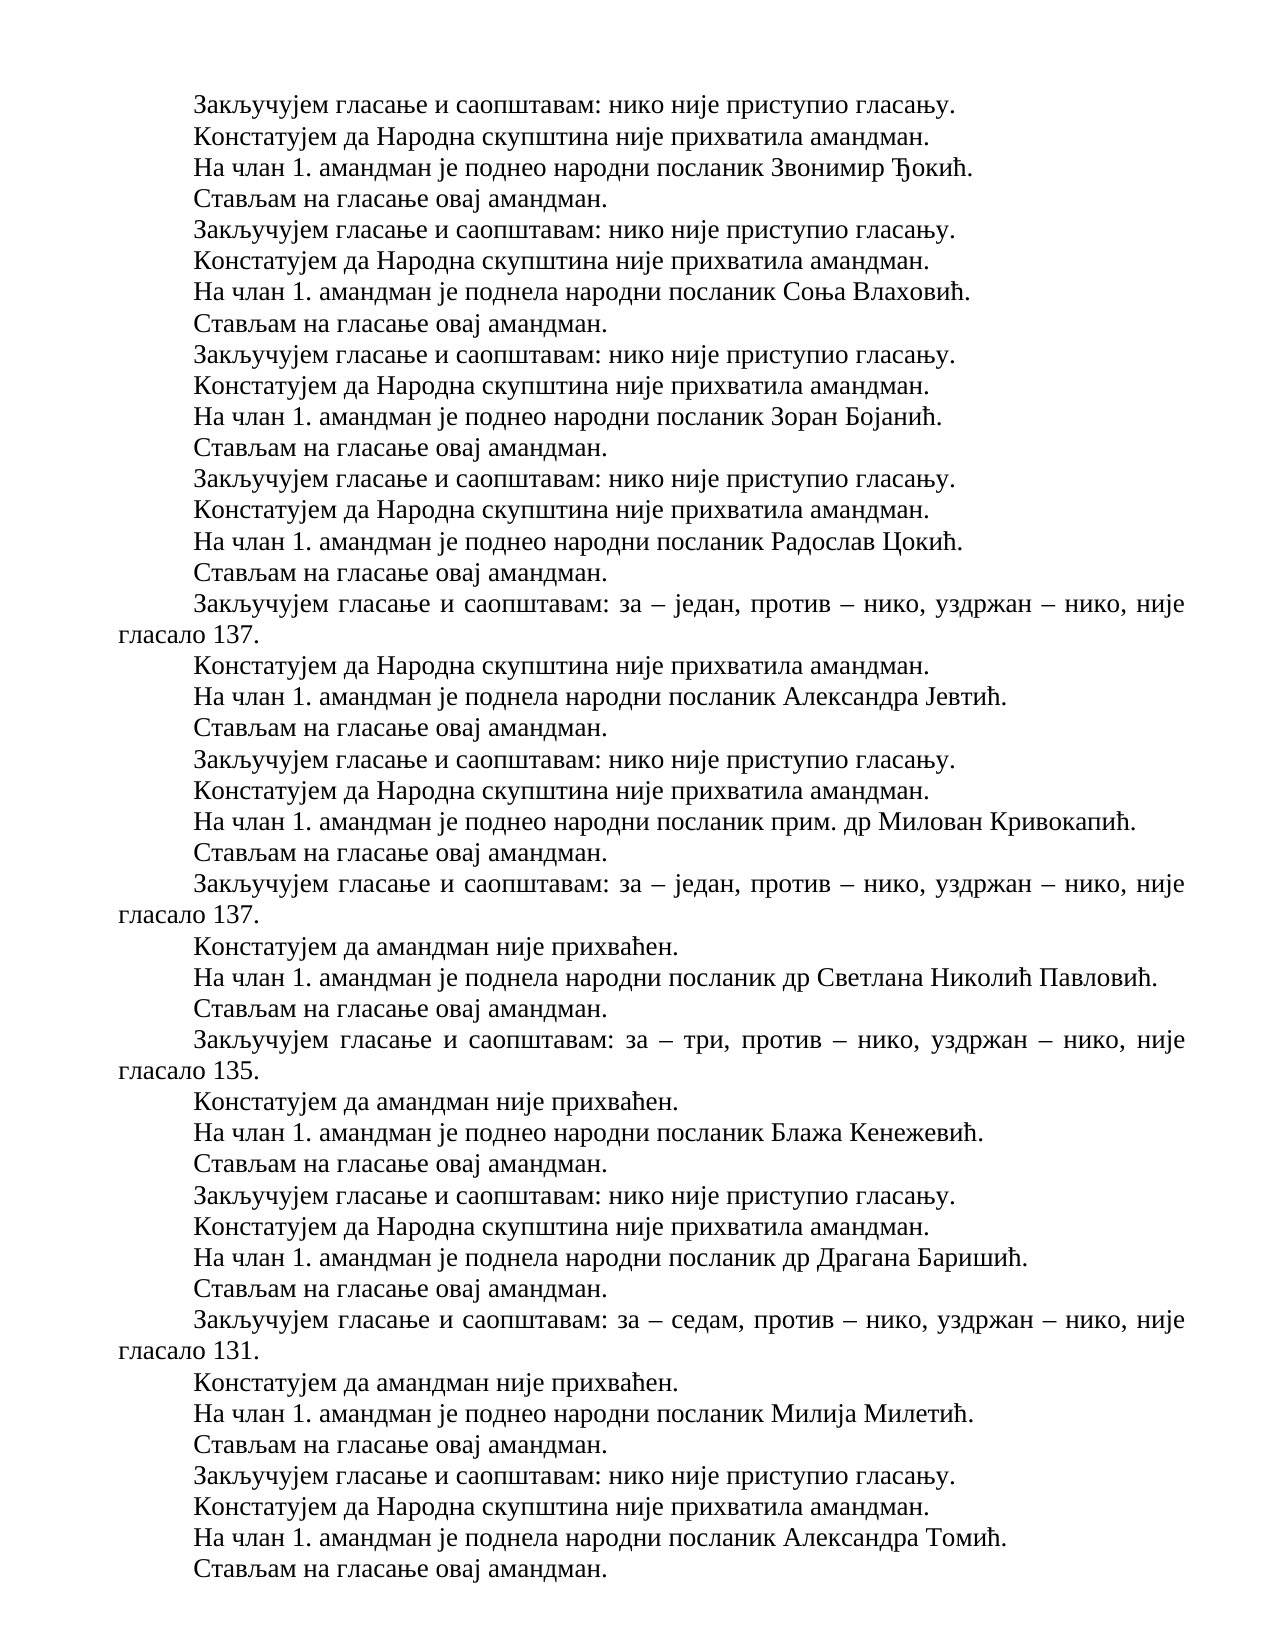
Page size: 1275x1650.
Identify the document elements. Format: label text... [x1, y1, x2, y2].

text Констатујем да амандман није прихваћен. [118, 1366, 1186, 1397]
text На члан 1. амандман је поднео народни посланик Зоран Бојанић. [118, 400, 1186, 431]
text Закључујем гласање и саопштавам: за – три, против – нико, уздржан – нико, није гласало 135. [118, 1023, 1186, 1085]
text Стављам на гласање овај амандман. [118, 307, 1186, 338]
text Стављам на гласање овај амандман. [118, 431, 1186, 462]
text Закључујем гласање и саопштавам: нико није приступио гласању. [118, 462, 1186, 493]
text Закључујем гласање и саопштавам: за – седам, против – нико, уздржан – нико, није гласало 131. [118, 1303, 1186, 1366]
text Стављам на гласање овај амандман. [118, 1272, 1186, 1303]
text Закључујем гласање и саопштавам: за – један, против – нико, уздржан – нико, није гласало 137. [118, 867, 1186, 929]
text Стављам на гласање овај амандман. [118, 992, 1186, 1023]
text На члан 1. амандман је поднео народни посланик Звонимир Ђокић. [118, 151, 1186, 182]
text Стављам на гласање овај амандман. [118, 712, 1186, 743]
text Констатујем да амандман није прихваћен. [118, 929, 1186, 961]
text Закључујем гласање и саопштавам: за – један, против – нико, уздржан – нико, није гласало 137. [118, 587, 1186, 649]
text На члан 1. амандман је поднео народни посланик Милија Милетић. [118, 1397, 1186, 1428]
text На члан 1. амандман је поднео народни посланик Блажа Кенежевић. [118, 1116, 1186, 1148]
text На члан 1. амандман је поднела народни посланик Александра Јевтић. [118, 680, 1186, 712]
text Закључујем гласање и саопштавам: нико није приступио гласању. [118, 743, 1186, 774]
text Констатујем да Народна скупштина није прихватила амандман. [118, 1490, 1186, 1521]
text Закључујем гласање и саопштавам: нико није приступио гласању. [118, 89, 1186, 120]
text На члан 1. амандман је поднела народни посланик др Светлана Николић Павловић. [118, 961, 1186, 992]
text Констатујем да Народна скупштина није прихватила амандман. [118, 493, 1186, 525]
text Стављам на гласање овај амандман. [118, 182, 1186, 213]
text Констатујем да амандман није прихваћен. [118, 1085, 1186, 1116]
text Констатујем да Народна скупштина није прихватила амандман. [118, 649, 1186, 680]
text Стављам на гласање овај амандман. [118, 836, 1186, 867]
text Стављам на гласање овај амандман. [118, 1428, 1186, 1459]
text Стављам на гласање овај амандман. [118, 1148, 1186, 1179]
text Закључујем гласање и саопштавам: нико није приступио гласању. [118, 338, 1186, 369]
text Констатујем да Народна скупштина није прихватила амандман. [118, 120, 1186, 151]
text На члан 1. амандман је поднела народни посланик др Драгана Баришић. [118, 1241, 1186, 1272]
text Стављам на гласање овај амандман. [118, 556, 1186, 587]
text На члан 1. амандман је поднела народни посланик Соња Влаховић. [118, 276, 1186, 307]
text Закључујем гласање и саопштавам: нико није приступио гласању. [118, 213, 1186, 244]
text На члан 1. амандман је поднео народни посланик Радослав Цокић. [118, 525, 1186, 556]
text Констатујем да Народна скупштина није прихватила амандман. [118, 1210, 1186, 1241]
text На члан 1. амандман је поднео народни посланик прим. др Милован Кривокапић. [118, 805, 1186, 836]
text Закључујем гласање и саопштавам: нико није приступио гласању. [118, 1179, 1186, 1210]
text На члан 1. амандман је поднела народни посланик Александра Томић. [118, 1521, 1186, 1552]
text Констатујем да Народна скупштина није прихватила амандман. [118, 244, 1186, 276]
text Констатујем да Народна скупштина није прихватила амандман. [118, 774, 1186, 805]
text Констатујем да Народна скупштина није прихватила амандман. [118, 369, 1186, 400]
text Стављам на гласање овај амандман. [118, 1552, 1186, 1584]
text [118, 1459, 1186, 1490]
